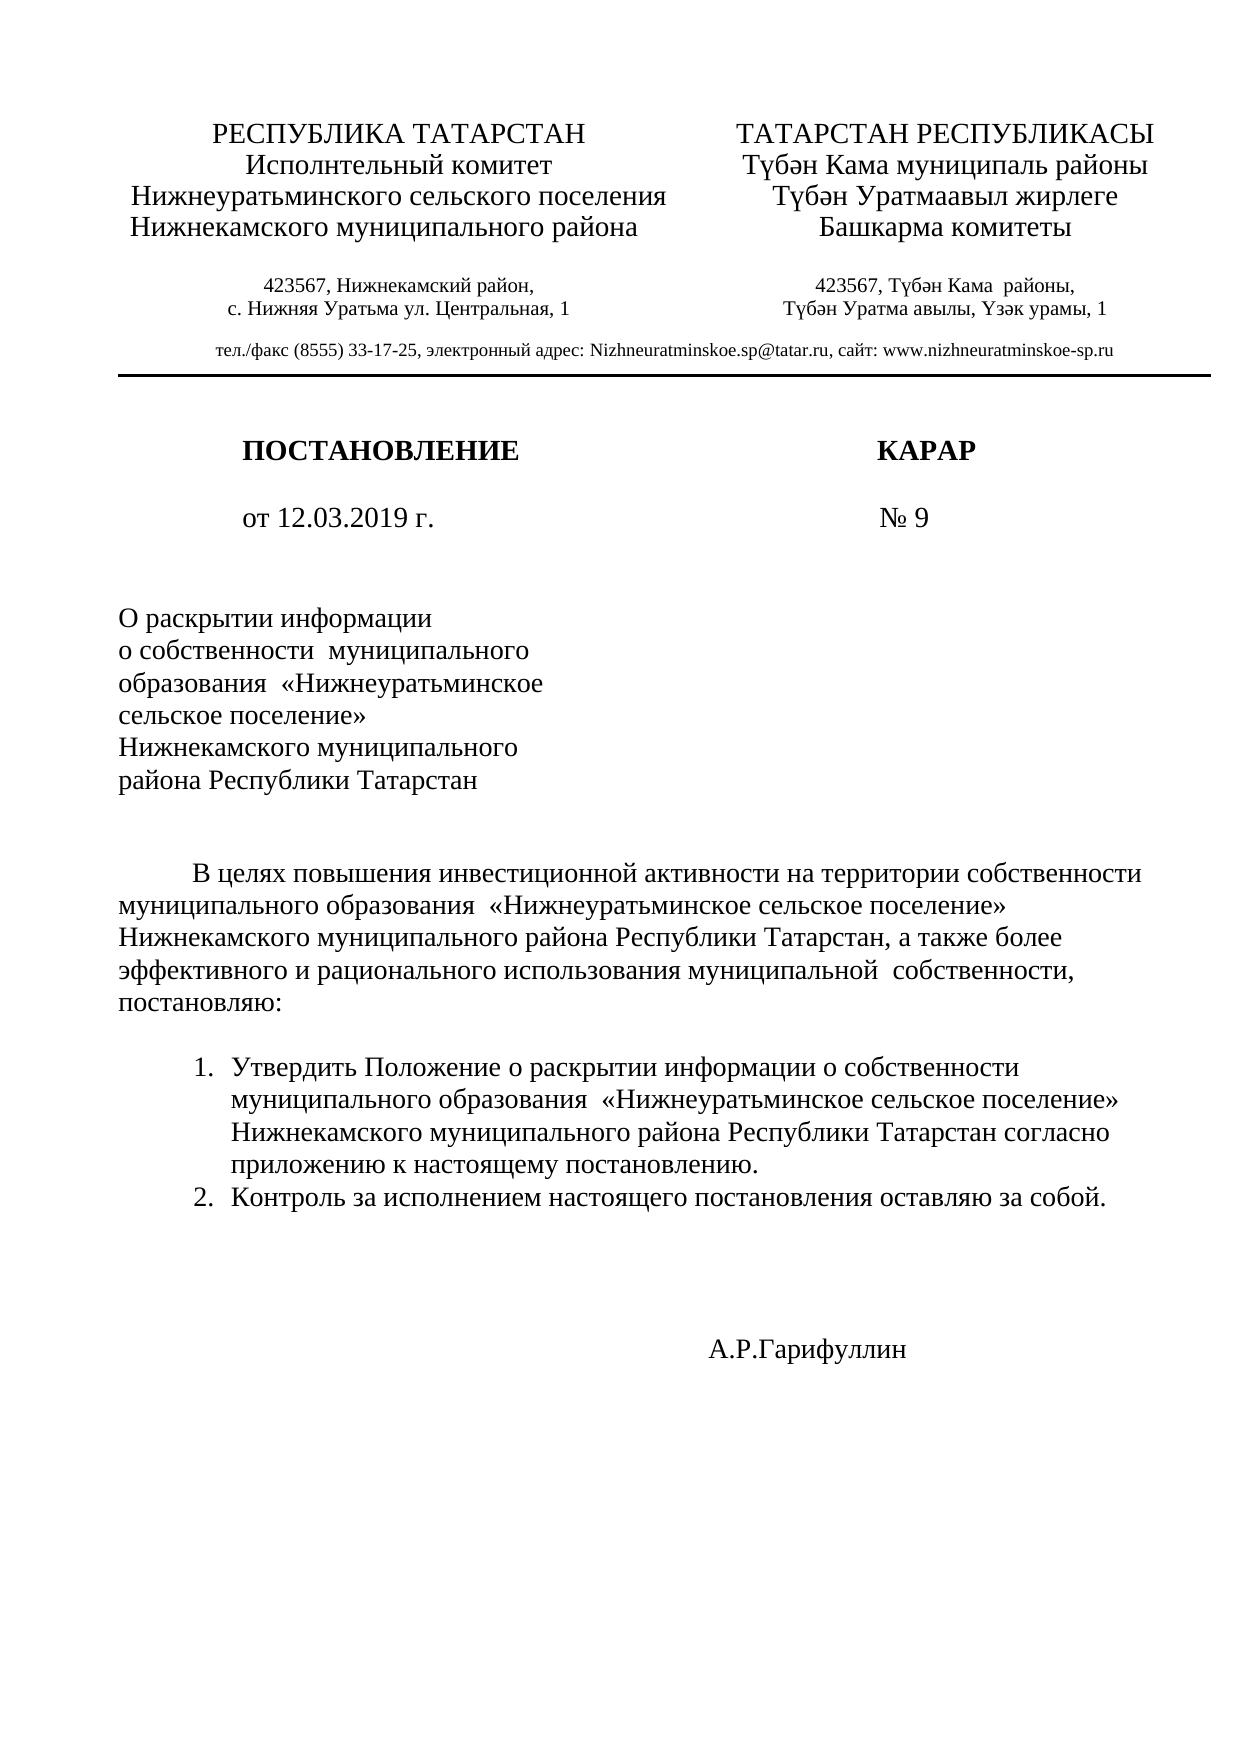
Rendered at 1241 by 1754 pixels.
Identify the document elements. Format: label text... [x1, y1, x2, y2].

table_header ТАТАРСТАН РЕСПУБЛИКАСЫ Түбән Кама муниципаль районы Түбән Уратмаавыл жирлеге Башкарма комитеты 423567, Түбән Кама районы, Түбән Уратма авылы, Үзәк урамы, 1 [679, 118, 1211, 339]
list Контроль за исполнением настоящего постановления оставляю за собой. [193, 1179, 1181, 1212]
table_header РЕСПУБЛИКА ТАТАРСТАН Исполнтельный комитет Нижнеуратьминского сельского поселения Нижнекамского муниципального района 423567, Нижнекамский район, с. Нижняя Уратьма ул. Центральная, 1 [118, 118, 679, 339]
text А.Р.Гарифуллин [118, 1333, 1181, 1365]
text В целях повышения инвестиционной активности на территории собственности муниципального образования «Нижнеуратьминское сельское поселение» Нижнекамского муниципального района Республики Татарстан, а также более эффективного и рационального использования муниципальной собственности, постановляю: [118, 856, 1181, 1018]
table_header О раскрытии информации о собственности муниципального образования «Нижнеуратьминское сельское поселение» Нижнекамского муниципального района Республики Татарстан [107, 601, 1196, 795]
table_cell тел./факс (8555) 33-17-25, электронный адрес: Nizhneuratminskoe.sp@tatar.ru, сайт: www.nizhneuratminskoe-sp.ru [118, 339, 1211, 374]
text ПОСТАНОВЛЕНИЕ КАРАР [118, 433, 1181, 467]
text от 12.03.2019 г. № 9 [118, 500, 1181, 534]
list Утвердить Положение о раскрытии информации о собственности муниципального образования «Нижнеуратьминское сельское поселение» Нижнекамского муниципального района Республики Татарстан согласно приложению к настоящему постановлению. [193, 1050, 1181, 1179]
